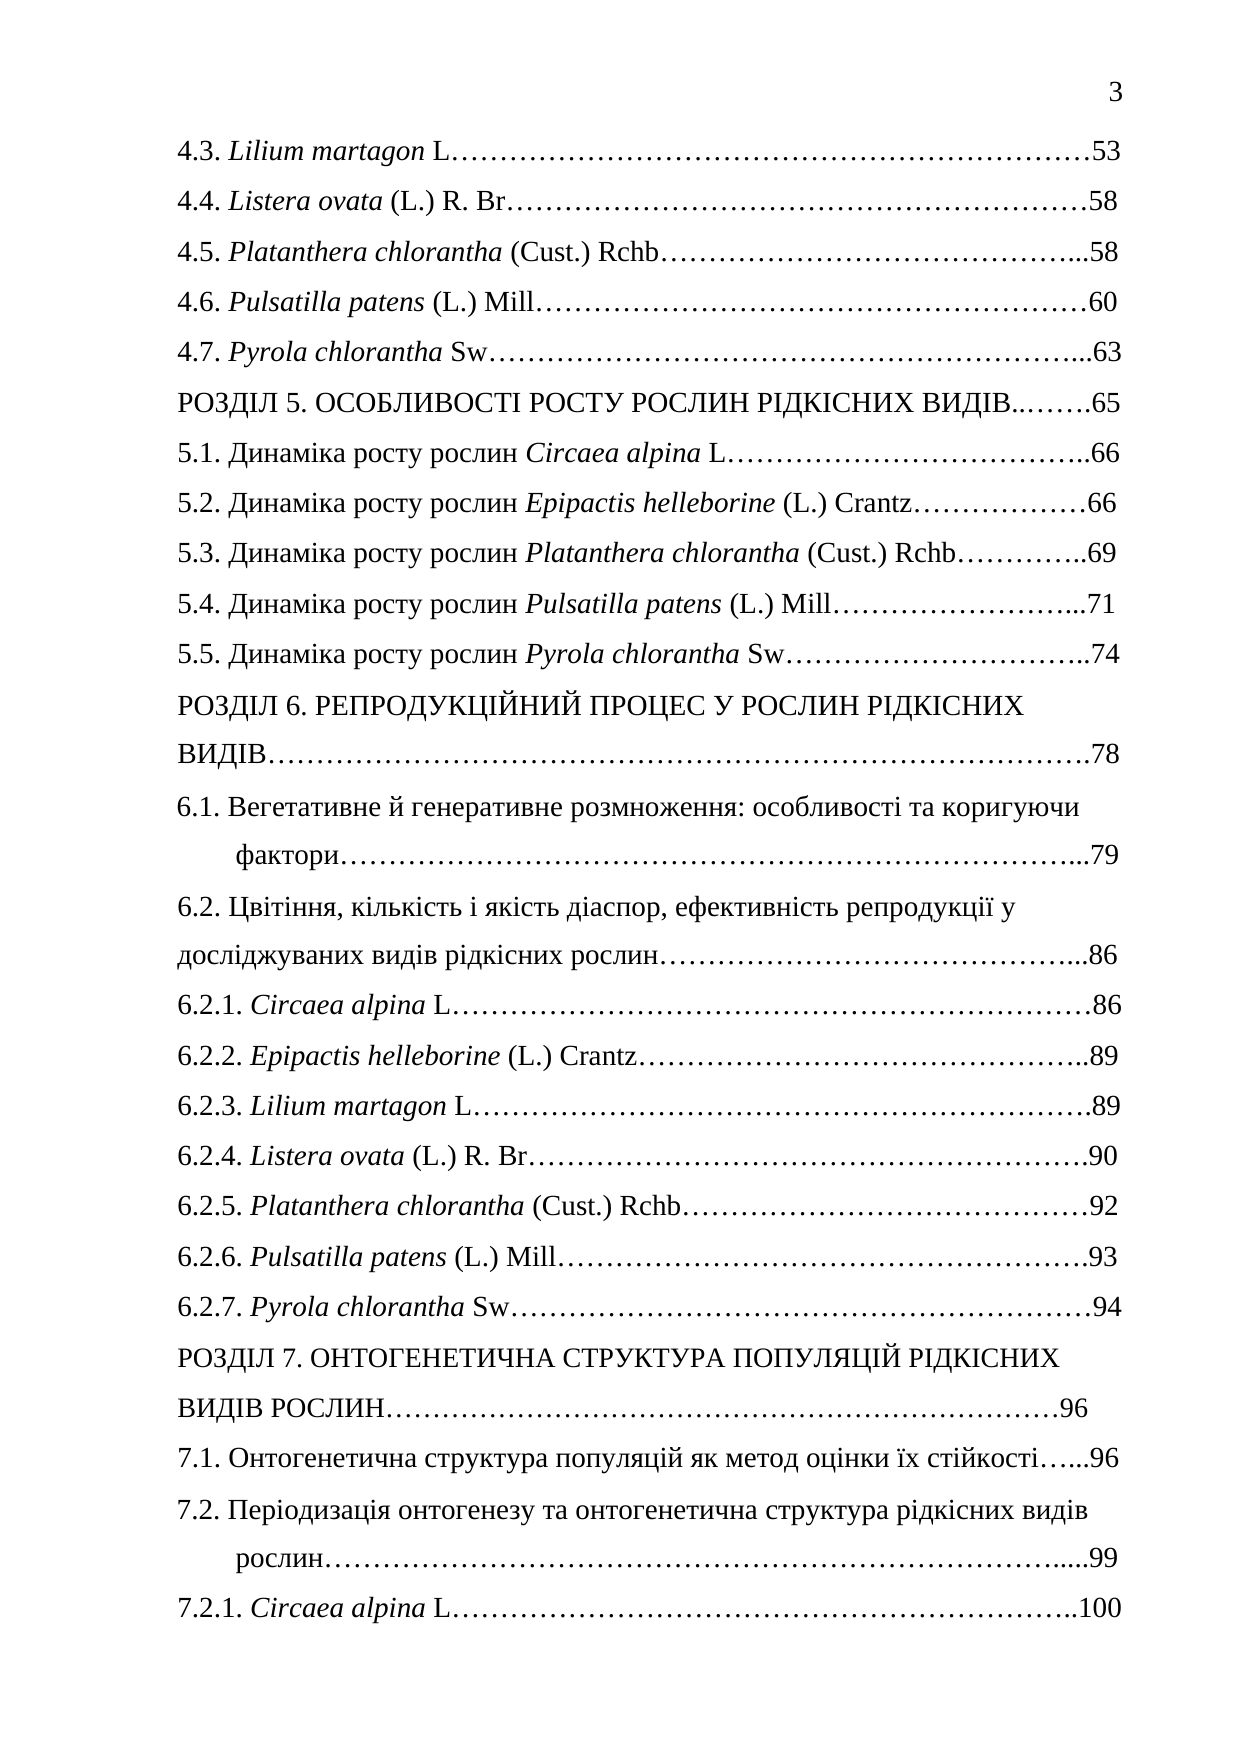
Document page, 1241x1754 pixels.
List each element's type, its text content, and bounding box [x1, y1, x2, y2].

text 5.4. Динаміка росту рослин Pulsatilla patens (L.) Mill……………………...71 [177, 586, 1123, 619]
text 7.1. Онтогенетична структура популяцій як метод оцінки їх стійкості…...96 [177, 1441, 1123, 1474]
text РОЗДІЛ 6. РЕПРОДУКЦІЙНИЙ ПРОЦЕС У РОСЛИН РІДКІСНИХ ВИДІВ………………………………………………………………………….78 [177, 688, 1121, 770]
text 5.5. Динаміка росту рослин Pyrola chlorantha Sw…………………………..74 [177, 636, 1123, 670]
text 5.1. Динаміка росту рослин Circaea alpinа L………………………………..66 [177, 435, 1123, 468]
text 6.2.4. Listera ovatа (L.) R. Br………………………………………………….90 [177, 1138, 1123, 1172]
text 6.2.7. Рyrola chlorantha Sw……………………………………………………94 [177, 1289, 1123, 1323]
text 6.2.6. Pulsatilla patens (L.) Mill……………………………………………….93 [177, 1239, 1123, 1273]
text 4.6. Pulsatilla patens (L.) Mill…………………………………………………60 [177, 284, 1123, 317]
text 7.2.1. Circaea alpina L………………………………………………………..100 [177, 1590, 1123, 1624]
text 6.2. Цвітіння, кількість і якість діаспор, ефективність репродукції у досліджуваних видів рідкісних рослин……………………………………...86 [177, 889, 1119, 971]
text 6.2.5. Platanthera chlorantha (Cust.) Rchb……………………………………92 [177, 1188, 1123, 1222]
text 6.2.2. Eрipactis helleborine (L.) Crantz………………………………………..89 [177, 1038, 1123, 1072]
text 6.1. Вегетативне й генеративне розмноження: особливості та коригуючи фактори…………………………………………………………………...79 [176, 789, 1121, 870]
text РОЗДІЛ 7. ОНТОГЕНЕТИЧНА СТРУКТУРА ПОПУЛЯЦІЙ РІДКІСНИХ ВИДІВ РОСЛИН………………………………………………………………96 [177, 1341, 1121, 1423]
text 4.7. Рyrola chlorantha Sw……………………………………………………...63 [177, 334, 1123, 368]
text 3 [1108, 74, 1123, 107]
text 4.4. Listera ovatа (L.) R. Br……………………………………………………58 [177, 183, 1123, 217]
text РОЗДІЛ 5. ОСОБЛИВОСТІ РОСТУ РОСЛИН РІДКІСНИХ ВИДІВ..…….65 [177, 385, 1123, 418]
text 7.2. Періодизація онтогенезу та онтогенетична структура рідкісних видів рослин………………………………………………………………….....99 [176, 1492, 1119, 1574]
text 6.2.3. Lilium martagon L……………………………………………………….89 [177, 1088, 1123, 1122]
text 5.3. Динаміка росту рослин Platanthera chlorantha (Cust.) Rchb…………..69 [177, 535, 1123, 569]
text 4.5. Platanthera chlorantha (Cust.) Rchb……………………………………...58 [177, 234, 1123, 267]
text 6.2.1. Circaea alpina L…………………………………………………………86 [177, 987, 1123, 1021]
text 5.2. Динаміка росту рослин Epipactis helleborine (L.) Crantz………………66 [177, 485, 1123, 519]
text 4.3. Lilium martagon L…………………………………………………………53 [177, 133, 1123, 167]
